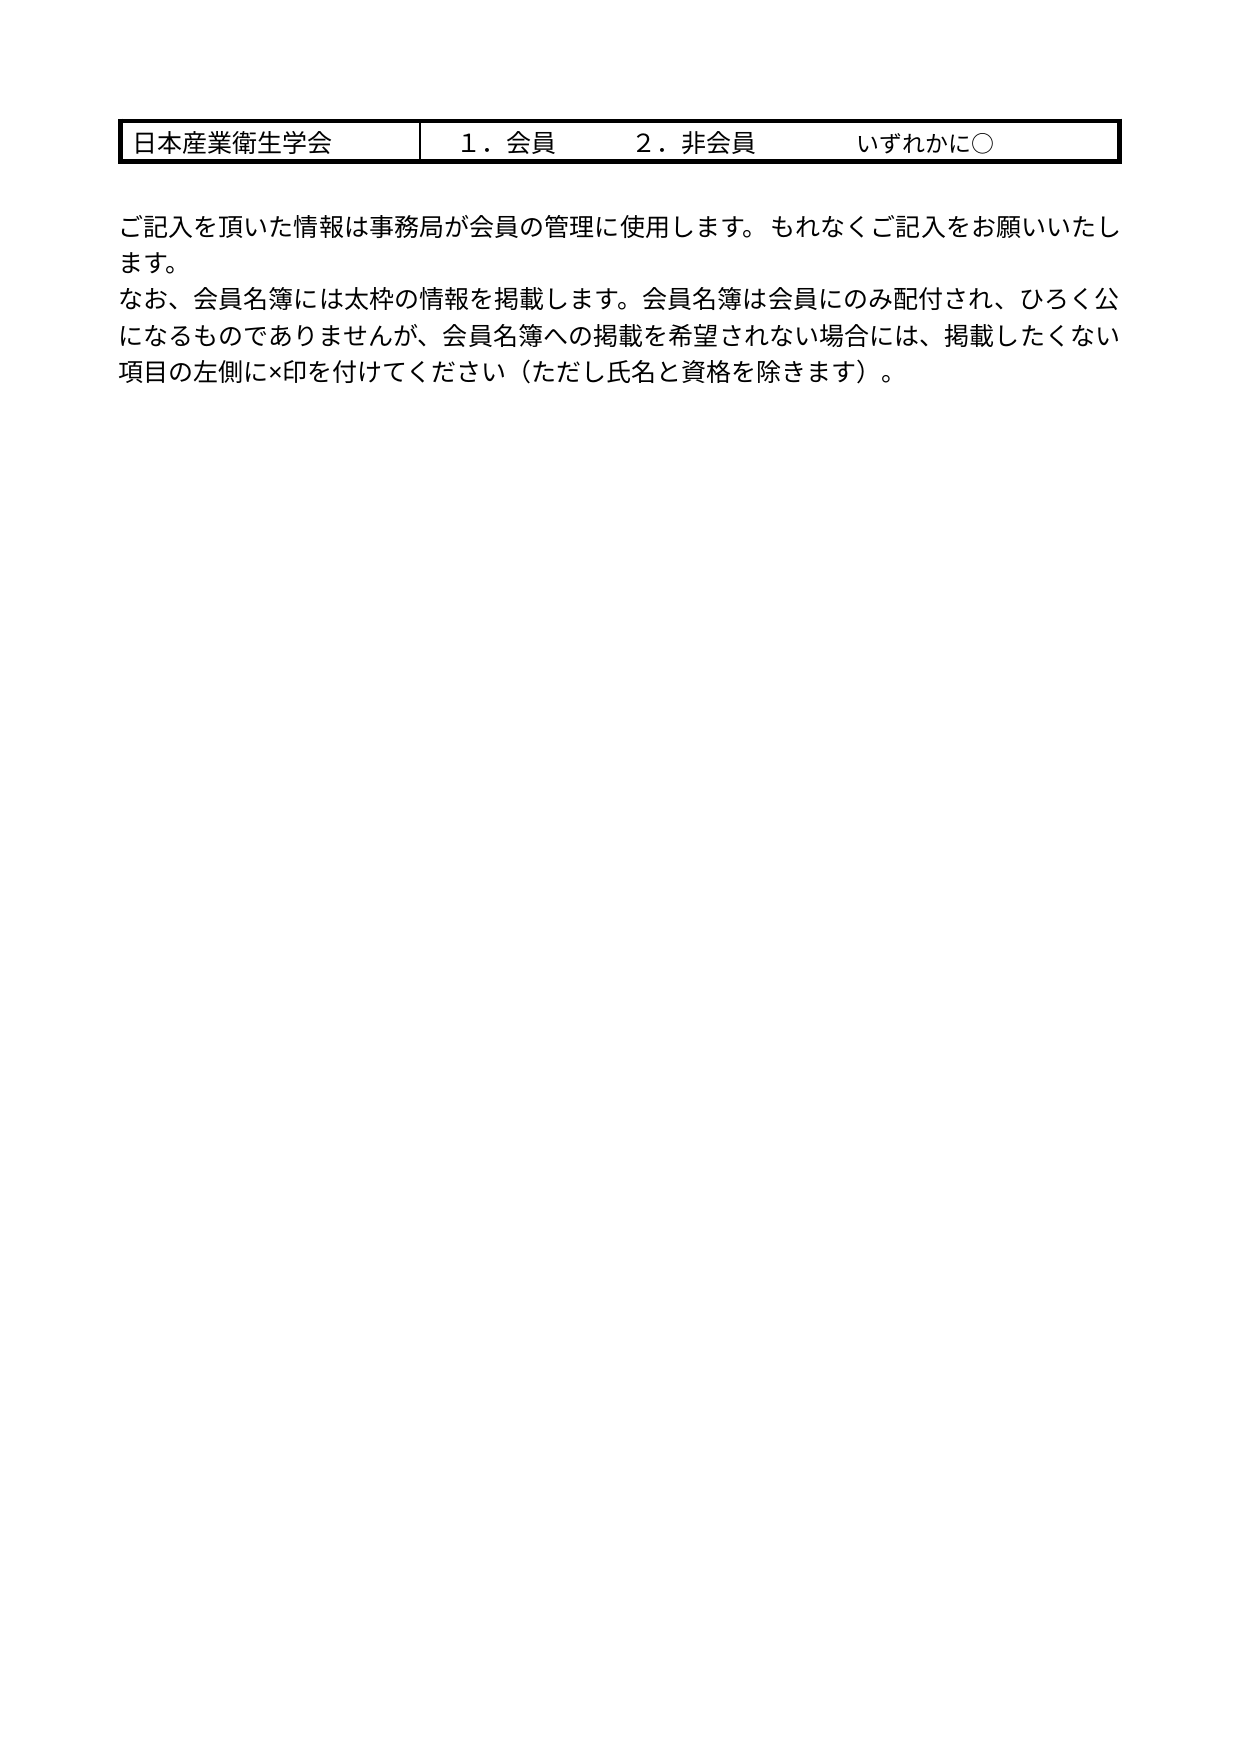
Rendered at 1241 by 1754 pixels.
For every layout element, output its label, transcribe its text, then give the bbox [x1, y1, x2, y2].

table_cell 日本産業衛生学会 [123, 123, 419, 159]
table_cell １．会員 ２．非会員 いずれかに○ [421, 123, 1117, 159]
text なお、会員名簿には太枠の情報を掲載します。会員名簿は会員にのみ配付され、ひろく公になるものでありませんが、会員名簿への掲載を希望されない場合には、掲載したくない項目の左側に×印を付けてください（ただし氏名と資格を除きます）。 [118, 280, 1122, 388]
text ご記入を頂いた情報は事務局が会員の管理に使用します。もれなくご記入をお願いいたします。 [118, 198, 1122, 280]
